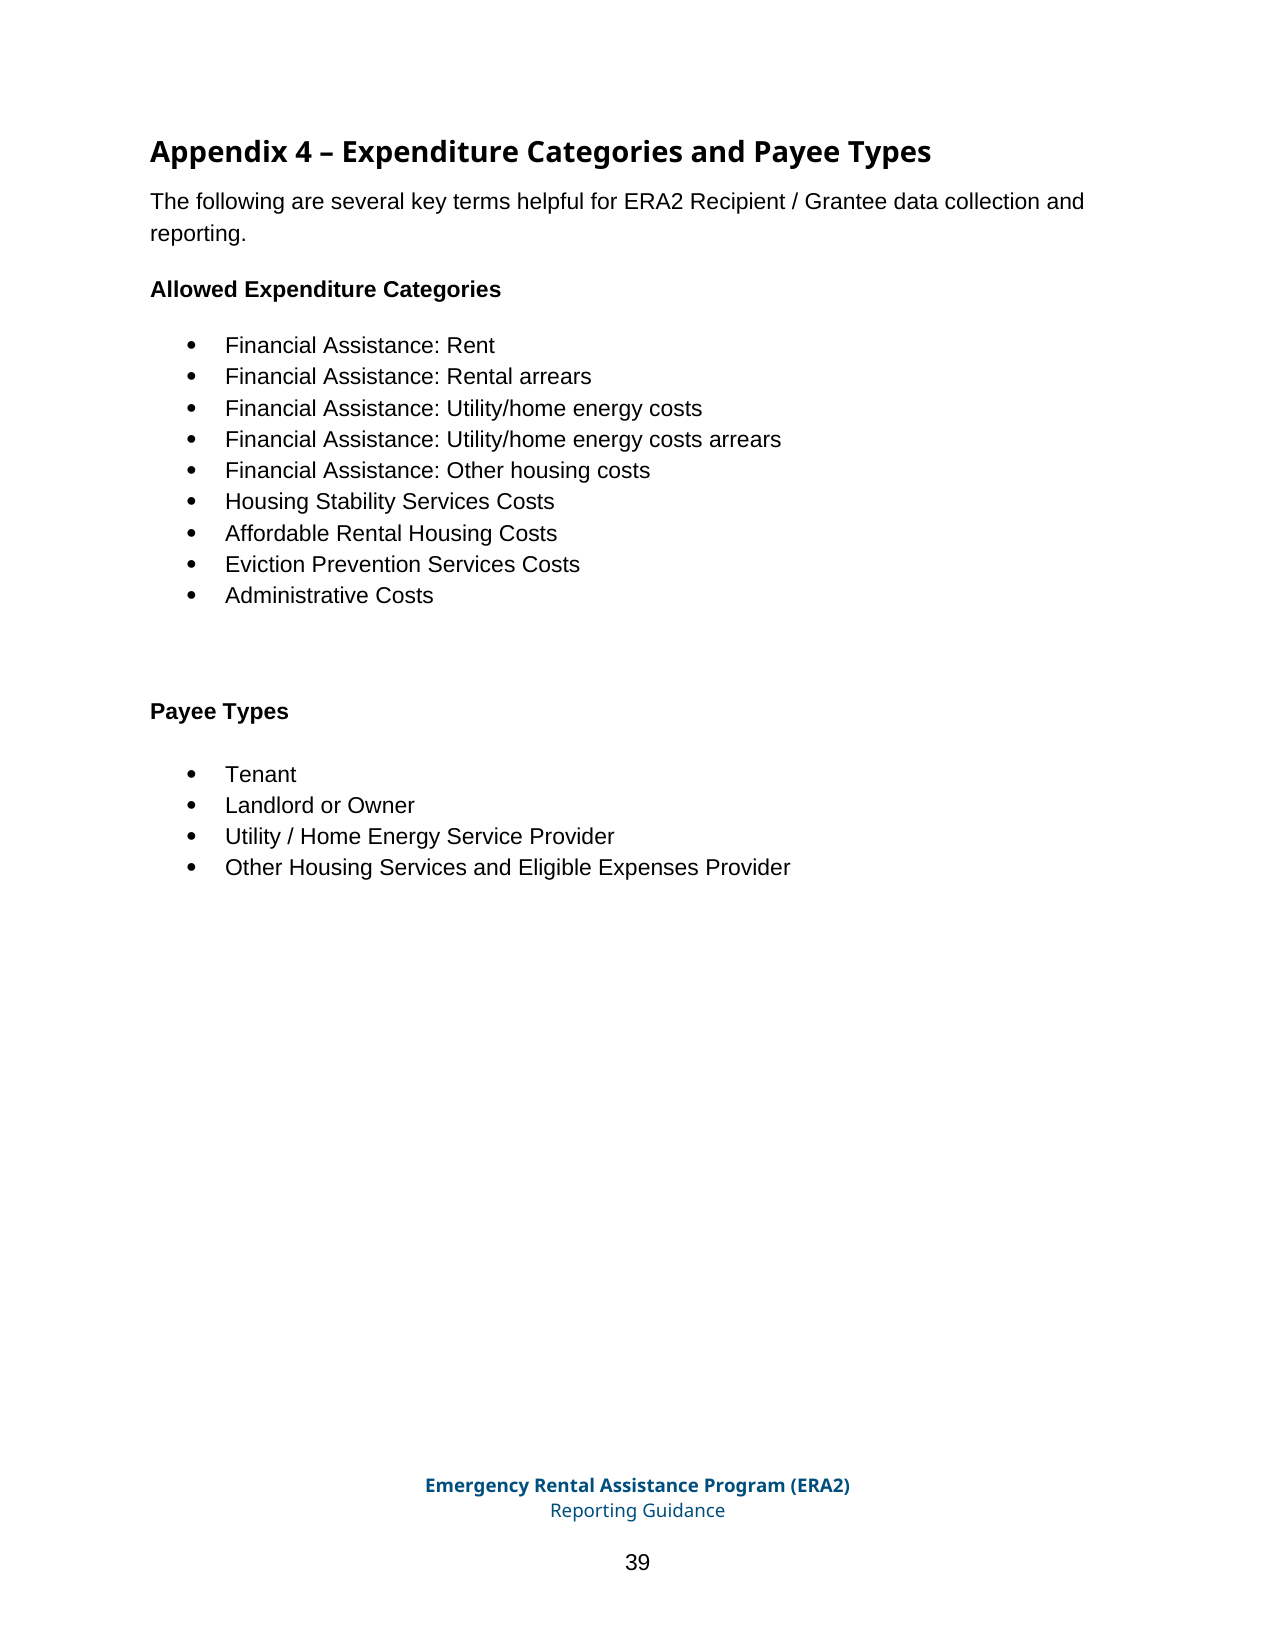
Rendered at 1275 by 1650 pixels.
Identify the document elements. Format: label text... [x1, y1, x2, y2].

list Financial Assistance: Rental arrears [187, 358, 1125, 390]
list Payee Types [150, 693, 1125, 756]
list Financial Assistance: Other housing costs [187, 452, 1125, 483]
list Affordable Rental Housing Costs [187, 515, 1125, 546]
text Allowed Expenditure Categories [150, 271, 1125, 302]
list Administrative Costs [187, 577, 1125, 608]
list Utility / Home Energy Service Provider [187, 818, 1125, 849]
list Financial Assistance: Utility/home energy costs [187, 390, 1125, 421]
list Other Housing Services and Eligible Expenses Provider [187, 849, 1125, 881]
list Financial Assistance: Utility/home energy costs arrears [187, 421, 1125, 452]
text The following are several key terms helpful for ERA2 Recipient / Grantee data collection and reporting. [150, 183, 1125, 246]
list Landlord or Owner [187, 787, 1125, 818]
list Financial Assistance: Rent [187, 327, 1125, 358]
list Eviction Prevention Services Costs [187, 546, 1125, 577]
subtitle Appendix 4 – Expenditure Categories and Payee Types [150, 131, 1125, 171]
list Housing Stability Services Costs [187, 483, 1125, 515]
list Tenant [187, 756, 1125, 787]
